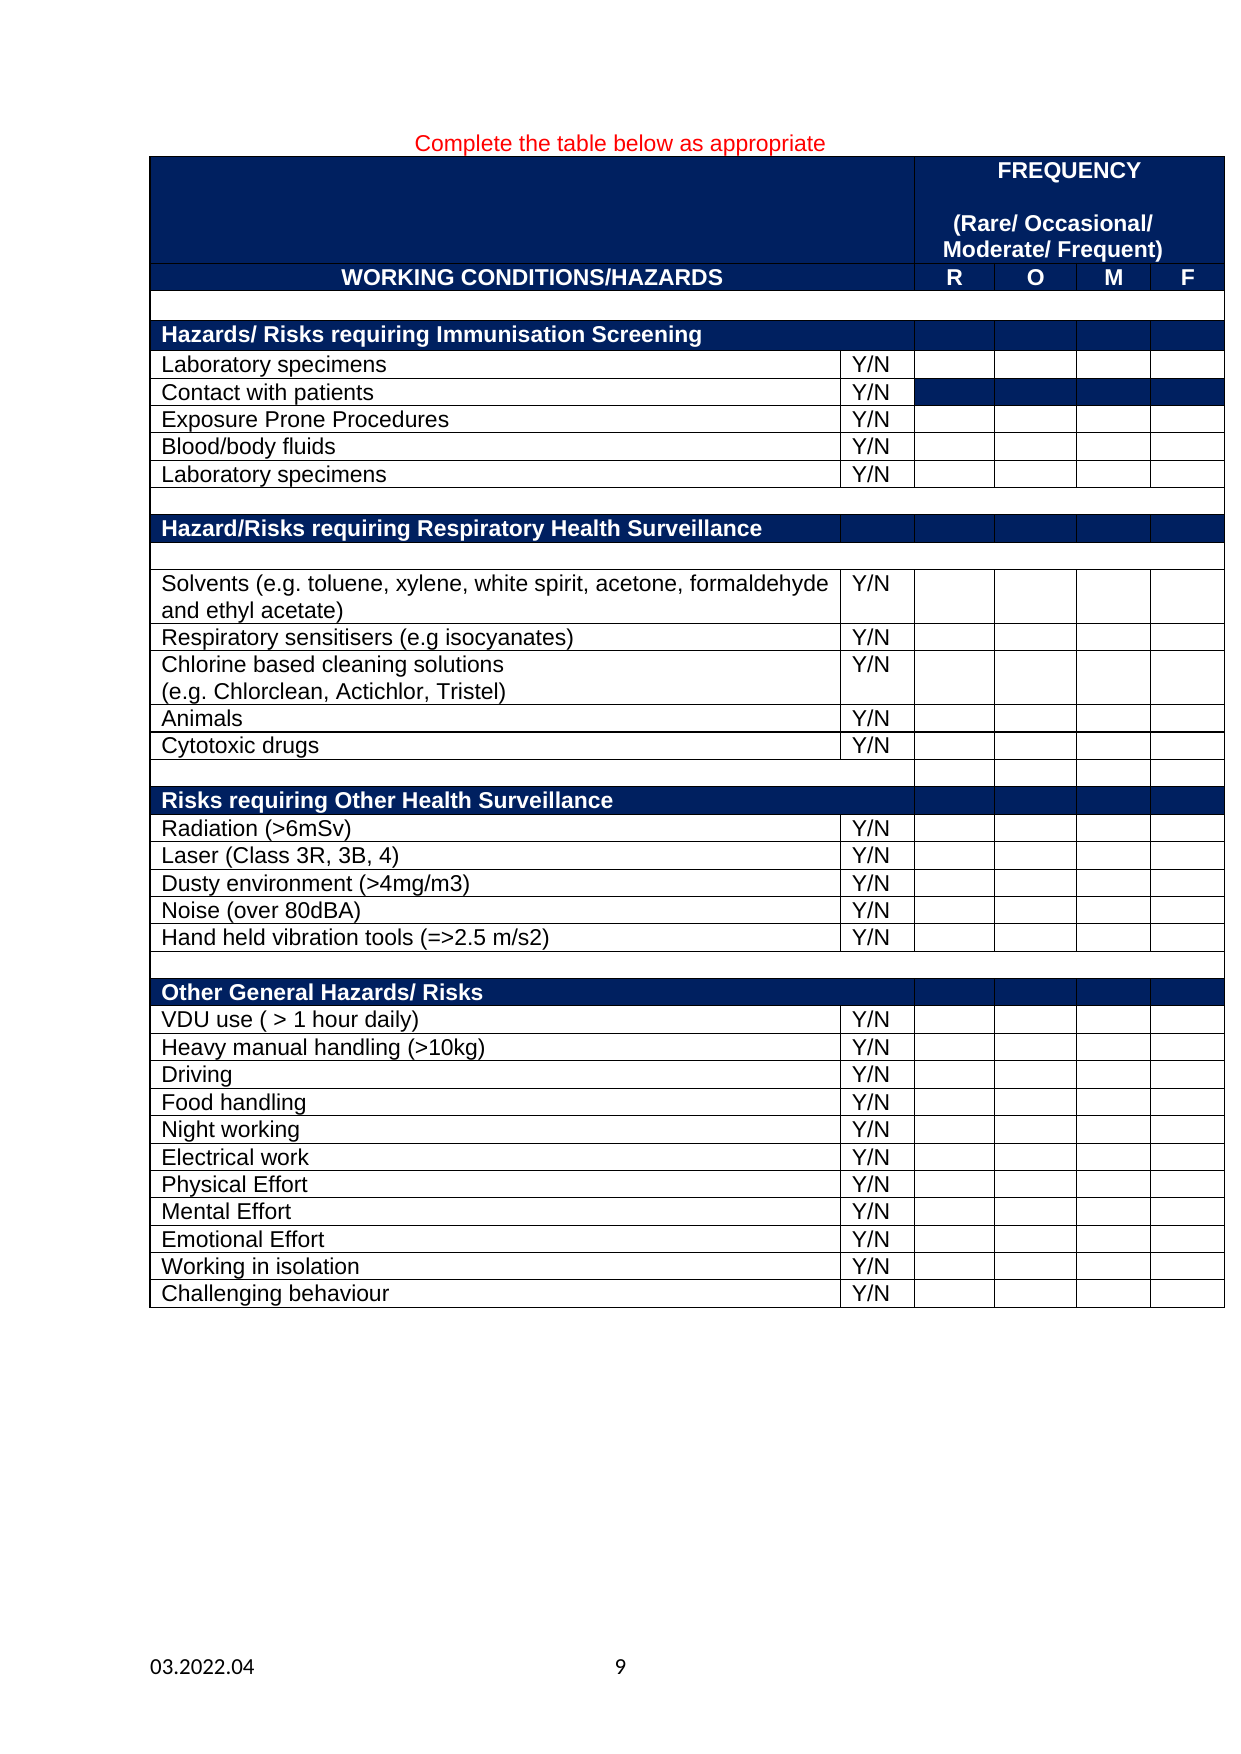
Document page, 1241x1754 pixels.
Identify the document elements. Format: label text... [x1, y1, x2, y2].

table_cell [1077, 760, 1150, 786]
table_cell [915, 1198, 994, 1224]
table_cell Y/N [841, 1226, 914, 1252]
table_cell Y/N [841, 1198, 914, 1224]
table_cell Other General Hazards/ Risks [151, 979, 914, 1005]
table_cell [995, 1089, 1076, 1115]
table_cell [1077, 1226, 1150, 1252]
table_cell Y/N [841, 924, 914, 951]
table_cell [1077, 433, 1150, 459]
table_cell [151, 952, 1224, 978]
table_cell Y/N [841, 433, 914, 459]
table_cell [1151, 1034, 1224, 1060]
table_cell Y/N [841, 897, 914, 923]
table_cell [995, 1280, 1076, 1307]
table_cell [995, 733, 1076, 759]
table_cell [1077, 870, 1150, 896]
table_cell Respiratory sensitisers (e.g isocyanates) [151, 624, 840, 650]
table_cell [151, 760, 914, 786]
table_cell Y/N [841, 870, 914, 896]
table_cell [995, 842, 1076, 868]
table_cell [995, 897, 1076, 923]
table_cell [915, 787, 994, 814]
table_cell Contact with patients [151, 379, 840, 405]
table_cell Animals [151, 705, 840, 731]
table_cell Y/N [841, 733, 914, 759]
table_cell Night working [151, 1116, 840, 1142]
text Complete the table below as appropriate [150, 130, 1090, 156]
table_cell Y/N [841, 1034, 914, 1060]
table_cell [1151, 1253, 1224, 1279]
table_cell Physical Effort [151, 1171, 840, 1197]
table_cell [151, 543, 1224, 569]
table_cell Y/N [841, 1006, 914, 1033]
table_cell Hand held vibration tools (=>2.5 m/s2) [151, 924, 840, 951]
table_cell Y/N [841, 842, 914, 868]
table_cell [1151, 760, 1224, 786]
table_cell [915, 870, 994, 896]
table_cell [915, 733, 994, 759]
table_cell Dusty environment (>4mg/m3) [151, 870, 840, 896]
table_cell [1077, 1006, 1150, 1033]
table_cell [915, 979, 994, 1005]
table_cell [995, 1171, 1076, 1197]
table_cell [995, 1253, 1076, 1279]
table_cell Cytotoxic drugs [151, 733, 840, 759]
table_cell [1077, 815, 1150, 841]
table_cell Heavy manual handling (>10kg) [151, 1034, 840, 1060]
table_cell [1077, 705, 1150, 731]
table_cell [1077, 1171, 1150, 1197]
table_cell [995, 321, 1076, 350]
table_cell [915, 1253, 994, 1279]
table_cell [1077, 570, 1150, 623]
table_cell [1151, 1089, 1224, 1115]
table_cell [995, 1006, 1076, 1033]
table_cell Risks requiring Other Health Surveillance [151, 787, 914, 814]
table_cell Y/N [841, 379, 914, 405]
table_cell Y/N [841, 351, 914, 377]
table_cell [995, 1061, 1076, 1088]
table_cell [915, 924, 994, 951]
table_cell [915, 1006, 994, 1033]
table_cell [1077, 406, 1150, 432]
table_cell [1151, 897, 1224, 923]
table_cell Noise (over 80dBA) [151, 897, 840, 923]
table_cell [1077, 321, 1150, 350]
table_cell [915, 379, 994, 405]
table_cell Mental Effort [151, 1198, 840, 1224]
table_cell [915, 760, 994, 786]
table_cell Laser (Class 3R, 3B, 4) [151, 842, 840, 868]
table_cell [1151, 1226, 1224, 1252]
table_cell [995, 570, 1076, 623]
table_cell [915, 570, 994, 623]
table_cell [1151, 1061, 1224, 1088]
table_cell [1151, 1144, 1224, 1170]
table_cell [915, 433, 994, 459]
table_cell Y/N [841, 1171, 914, 1197]
table_cell [995, 760, 1076, 786]
table_cell [1077, 624, 1150, 650]
table_cell [915, 624, 994, 650]
table_cell [1077, 1061, 1150, 1088]
table_cell [915, 1144, 994, 1170]
table_cell Y/N [841, 1253, 914, 1279]
table_cell [915, 842, 994, 868]
table_cell [1151, 1171, 1224, 1197]
table_cell Laboratory specimens [151, 351, 840, 377]
table_cell [1151, 351, 1224, 377]
table_cell Emotional Effort [151, 1226, 840, 1252]
table_cell Y/N [841, 1116, 914, 1142]
table_cell [1151, 406, 1224, 432]
table_cell [1077, 733, 1150, 759]
table_cell [1151, 1006, 1224, 1033]
table_cell Y/N [841, 1280, 914, 1307]
table_cell [1151, 979, 1224, 1005]
table_cell [1077, 1198, 1150, 1224]
table_cell [995, 651, 1076, 704]
table_cell [915, 1034, 994, 1060]
table_cell [1077, 1089, 1150, 1115]
table_cell [1151, 705, 1224, 731]
table_cell [1151, 787, 1224, 814]
table_cell [1077, 842, 1150, 868]
table_cell [915, 651, 994, 704]
table_cell [915, 1280, 994, 1307]
table_cell Y/N [841, 570, 914, 623]
table_cell Y/N [841, 1144, 914, 1170]
table_cell Driving [151, 1061, 840, 1088]
table_cell [1151, 433, 1224, 459]
table_cell F [1151, 264, 1224, 290]
table_cell O [995, 264, 1076, 290]
table_cell [1077, 351, 1150, 377]
table_cell [1077, 979, 1150, 1005]
table_cell [1077, 379, 1150, 405]
table_cell Y/N [841, 1089, 914, 1115]
table_cell [1077, 515, 1150, 542]
table_cell [995, 1144, 1076, 1170]
table_header [151, 157, 914, 263]
table_cell [915, 321, 994, 350]
table_cell [151, 488, 1224, 514]
table_header FREQUENCY (Rare/ Occasional/ Moderate/ Frequent) [915, 157, 1224, 263]
table_cell [915, 1226, 994, 1252]
table_cell [915, 515, 994, 542]
table_cell [1151, 321, 1224, 350]
table_cell Y/N [841, 1061, 914, 1088]
table_cell [1151, 733, 1224, 759]
table_cell Laboratory specimens [151, 461, 840, 487]
table_cell Exposure Prone Procedures [151, 406, 840, 432]
table_cell [1151, 379, 1224, 405]
table_cell [995, 870, 1076, 896]
table_cell [995, 515, 1076, 542]
table_cell [1077, 651, 1150, 704]
table_cell Chlorine based cleaning solutions (e.g. Chlorclean, Actichlor, Tristel) [151, 651, 840, 704]
table_cell [1151, 815, 1224, 841]
table_cell [995, 979, 1076, 1005]
table_cell [995, 351, 1076, 377]
table_cell [915, 1116, 994, 1142]
table_cell [1151, 842, 1224, 868]
table_cell [995, 1116, 1076, 1142]
table_cell [995, 1226, 1076, 1252]
table_cell [995, 461, 1076, 487]
table_cell [1077, 787, 1150, 814]
table_cell [995, 433, 1076, 459]
table_cell [1077, 1034, 1150, 1060]
table_cell Working in isolation [151, 1253, 840, 1279]
table_cell [915, 406, 994, 432]
table_cell [1151, 624, 1224, 650]
table_cell [915, 1061, 994, 1088]
table_cell [1077, 924, 1150, 951]
table_cell Y/N [841, 815, 914, 841]
table_cell [1077, 1253, 1150, 1279]
table_cell Hazards/ Risks requiring Immunisation Screening [151, 321, 914, 350]
table_cell [915, 815, 994, 841]
table_cell Y/N [841, 705, 914, 731]
table_cell Y/N [841, 624, 914, 650]
table_cell [915, 1171, 994, 1197]
table_cell [1151, 1280, 1224, 1307]
table_cell [995, 815, 1076, 841]
table_cell Solvents (e.g. toluene, xylene, white spirit, acetone, formaldehyde and ethyl acetate) [151, 570, 840, 623]
table_cell R [915, 264, 994, 290]
table_cell [915, 1089, 994, 1115]
table_cell Challenging behaviour [151, 1280, 840, 1307]
table_cell [1077, 1144, 1150, 1170]
table_cell [995, 406, 1076, 432]
table_cell [995, 1034, 1076, 1060]
table_cell [995, 624, 1076, 650]
table_cell M [1077, 264, 1150, 290]
table_cell [995, 924, 1076, 951]
table_cell [1151, 651, 1224, 704]
table_cell [995, 705, 1076, 731]
table_cell [841, 515, 914, 542]
table_cell Radiation (>6mSv) [151, 815, 840, 841]
table_cell [995, 787, 1076, 814]
table_cell WORKING CONDITIONS/HAZARDS [151, 264, 914, 290]
table_cell [1151, 924, 1224, 951]
table_cell [915, 705, 994, 731]
table_cell Electrical work [151, 1144, 840, 1170]
table_cell Food handling [151, 1089, 840, 1115]
table_cell [915, 461, 994, 487]
table_cell [915, 897, 994, 923]
table_cell Y/N [841, 406, 914, 432]
table_cell [1151, 1198, 1224, 1224]
table_cell Blood/body fluids [151, 433, 840, 459]
table_cell [995, 379, 1076, 405]
table_cell [995, 1198, 1076, 1224]
table_cell [151, 291, 1224, 320]
table_cell [1151, 461, 1224, 487]
table_cell [1077, 897, 1150, 923]
table_cell Y/N [841, 651, 914, 704]
table_cell [1077, 1280, 1150, 1307]
table_cell [1151, 515, 1224, 542]
table_cell Hazard/Risks requiring Respiratory Health Surveillance [151, 515, 840, 542]
table_cell VDU use ( > 1 hour daily) [151, 1006, 840, 1033]
table_cell [1151, 570, 1224, 623]
table_cell [1077, 1116, 1150, 1142]
table_cell [1151, 870, 1224, 896]
table_cell [915, 351, 994, 377]
table_cell [1151, 1116, 1224, 1142]
table_cell Y/N [841, 461, 914, 487]
table_cell [1077, 461, 1150, 487]
